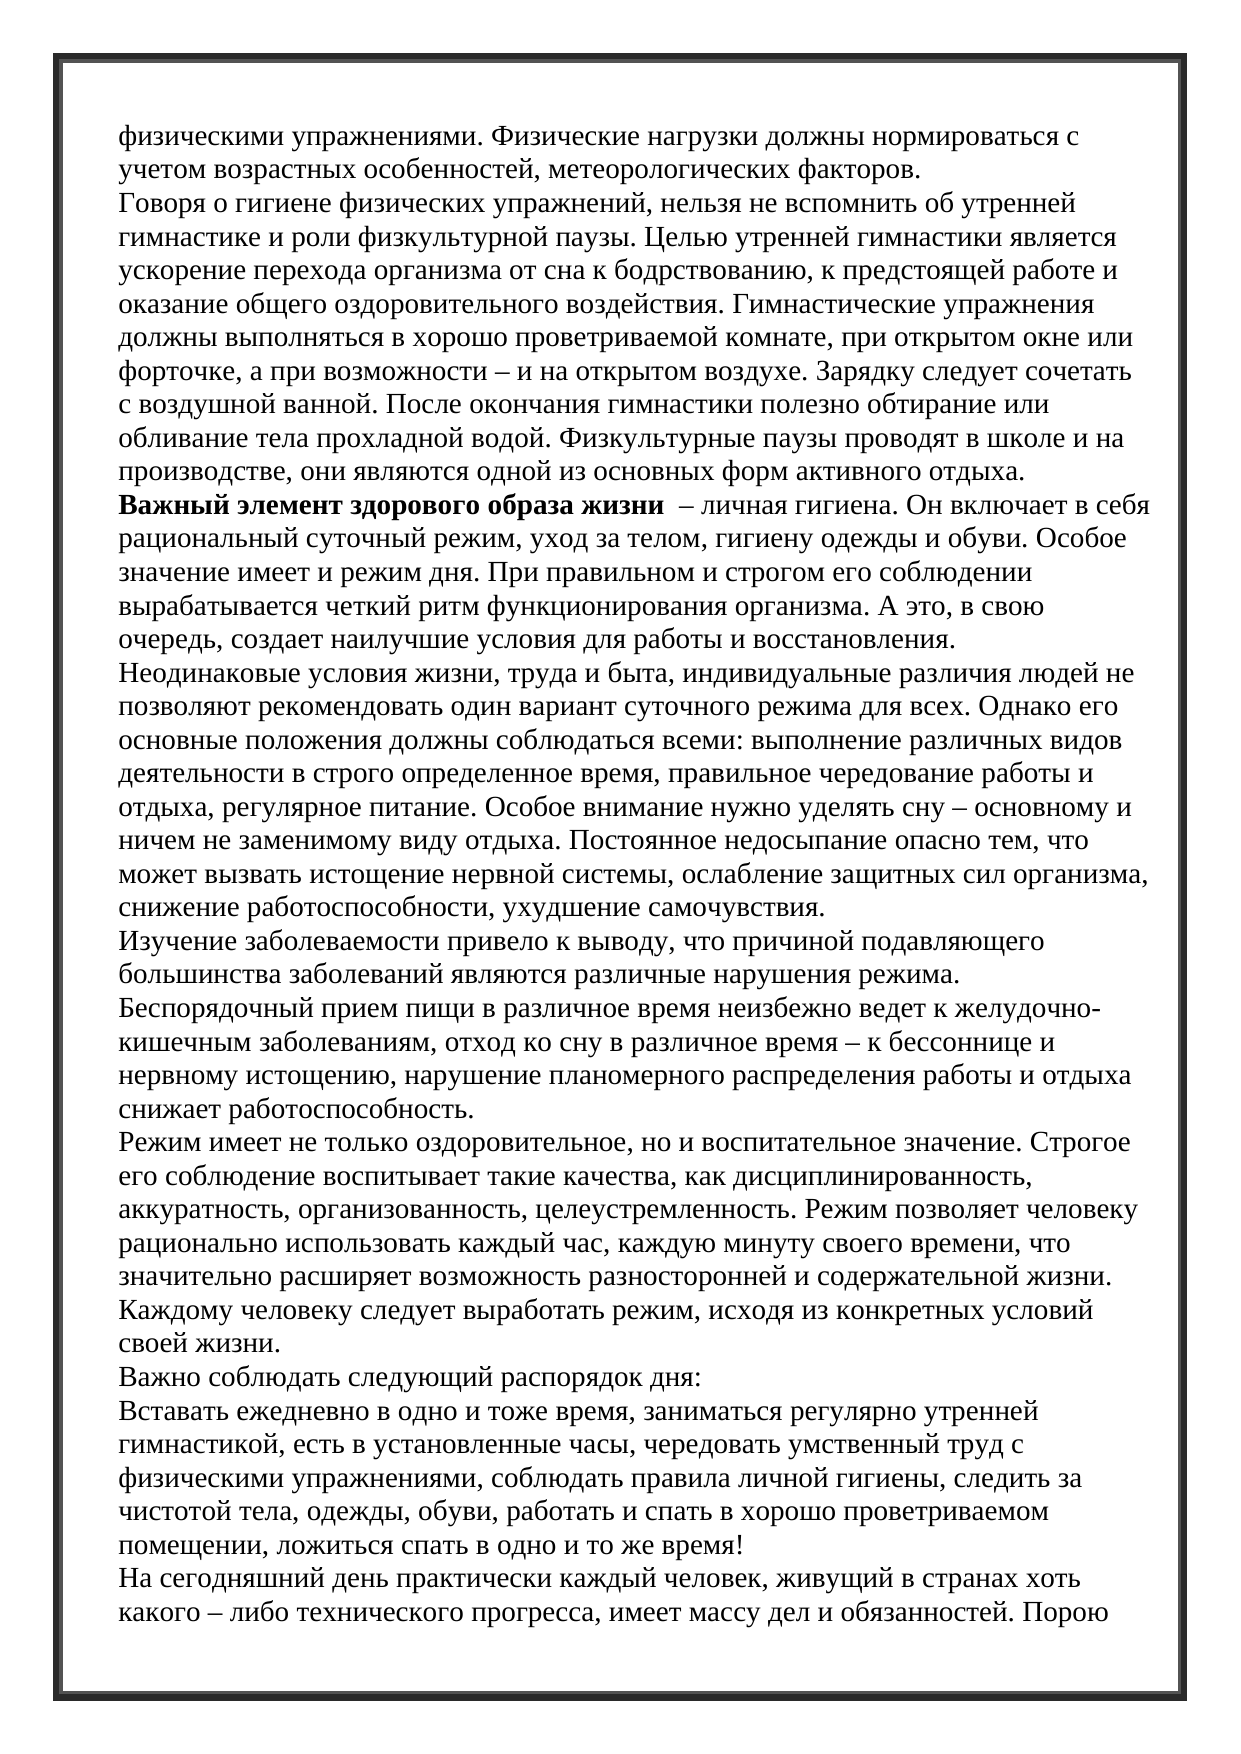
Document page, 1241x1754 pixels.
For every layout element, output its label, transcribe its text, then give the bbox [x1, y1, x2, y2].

text Говоря о гигиене физических упражнений, нельзя не вспомнить об утренней гимнастике и роли физкультурной паузы. Целью утренней гимнастики является ускорение перехода организма от сна к бодрствованию, к предстоящей работе и оказание общего оздоровительного воздействия. Гимнастические упражнения должны выполняться в хорошо проветриваемой комнате, при открытом окне или форточке, а при возможности – и на открытом воздухе. Зарядку следует сочетать с воздушной ванной. После окончания гимнастики полезно обтирание или обливание тела прохладной водой. Физкультурные паузы проводят в школе и на производстве, они являются одной из основных форм активного отдыха. [118, 185, 1152, 487]
text Важно соблюдать следующий распорядок дня: [118, 1359, 1152, 1393]
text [118, 118, 1152, 185]
text Неодинаковые условия жизни, труда и быта, индивидуальные различия людей не позволяют рекомендовать один вариант суточного режима для всех. Однако его основные положения должны соблюдаться всеми: выполнение различных видов деятельности в строго определенное время, правильное чередование работы и отдыха, регулярное питание. Особое внимание нужно уделять сну – основному и ничем не заменимому виду отдыха. Постоянное недосыпание опасно тем, что может вызвать истощение нервной системы, ослабление защитных сил организма, снижение работоспособности, ухудшение самочувствия. [118, 655, 1152, 923]
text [118, 1560, 1152, 1627]
text Изучение заболеваемости привело к выводу, что причиной подавляющего большинства заболеваний являются различные нарушения режима. Беспорядочный прием пищи в различное время неизбежно ведет к желудочно-кишечным заболеваниям, отход ко сну в различное время – к бессоннице и нервному истощению, нарушение планомерного распределения работы и отдыха снижает работоспособность. [118, 923, 1152, 1124]
text Режим имеет не только оздоровительное, но и воспитательное значение. Строгое его соблюдение воспитывает такие качества, как дисциплинированность, аккуратность, организованность, целеустремленность. Режим позволяет человеку рационально использовать каждый час, каждую минуту своего времени, что значительно расширяет возможность разносторонней и содержательной жизни. Каждому человеку следует выработать режим, исходя из конкретных условий своей жизни. [118, 1124, 1152, 1359]
text Вставать ежедневно в одно и тоже время, заниматься регулярно утренней гимнастикой, есть в установленные часы, чередовать умственный труд с физическими упражнениями, соблюдать правила личной гигиены, следить за чистотой тела, одежды, обуви, работать и спать в хорошо проветриваемом помещении, ложиться спать в одно и то же время! [118, 1393, 1152, 1560]
text Важный элемент здорового образа жизни – личная гигиена. Он включает в себя рациональный суточный режим, уход за телом, гигиену одежды и обуви. Особое значение имеет и режим дня. При правильном и строгом его соблюдении вырабатывается четкий ритм функционирования организма. А это, в свою очередь, создает наилучшие условия для работы и восстановления. [118, 487, 1152, 655]
